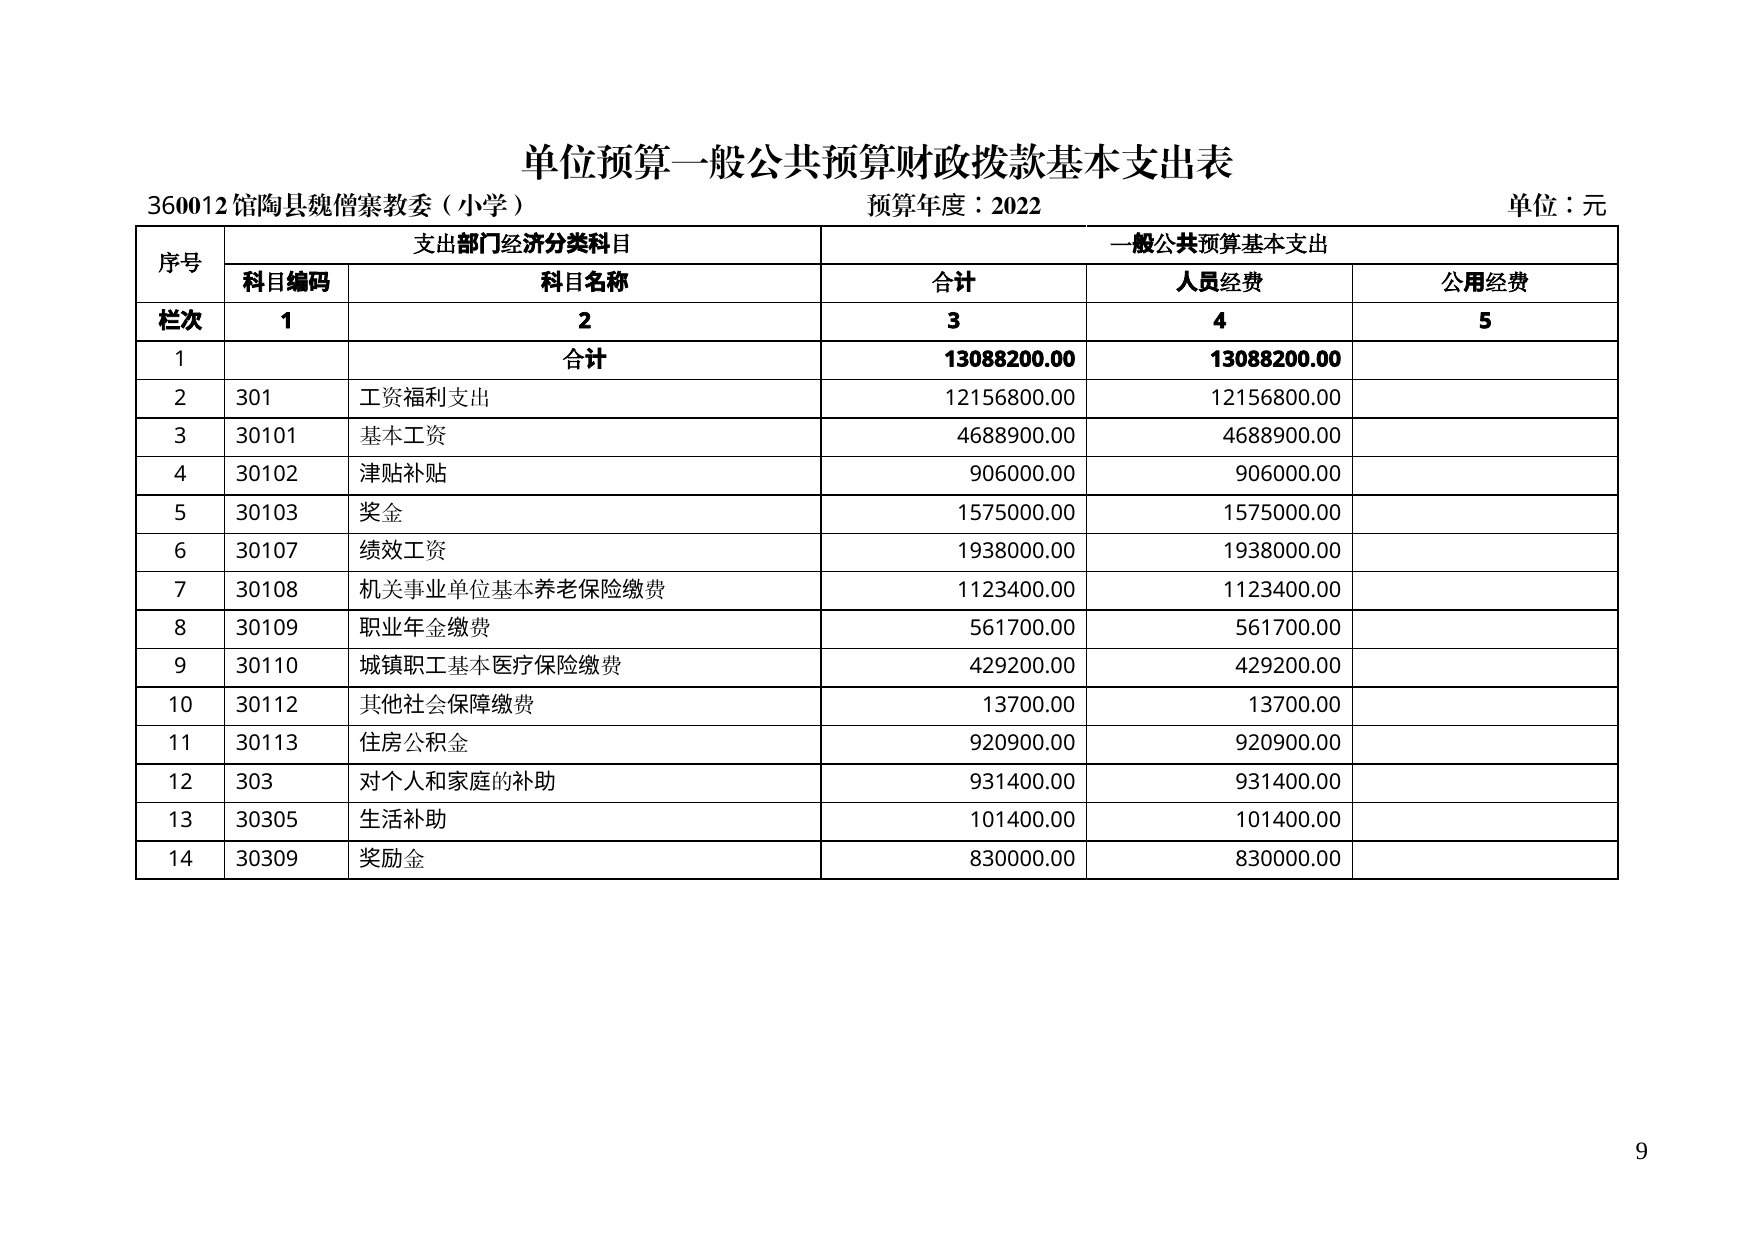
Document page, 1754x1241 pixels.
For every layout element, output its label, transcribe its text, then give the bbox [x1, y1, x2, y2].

table_cell 绩效工资 [349, 534, 820, 571]
table_cell 1938000.00 [822, 534, 1086, 571]
table_cell 4688900.00 [822, 419, 1086, 456]
table_cell 30103 [225, 496, 348, 532]
table_cell 13 [137, 803, 224, 840]
text 单位预算一般公共预算财政拨款基本支出表 [106, 142, 1648, 186]
table_cell 30102 [225, 457, 348, 494]
table_cell 支出部门经济分类科目 [225, 227, 820, 263]
table_cell 30110 [225, 649, 348, 686]
table_cell 4 [137, 457, 224, 494]
table_cell 机关事业单位基本养老保险缴费 [349, 572, 820, 609]
table_cell 906000.00 [822, 457, 1086, 494]
table_cell [1353, 419, 1617, 456]
table_cell 1123400.00 [822, 572, 1086, 609]
table_cell 基本工资 [349, 419, 820, 456]
table_cell 合计 [349, 342, 820, 379]
table_cell 9 [137, 649, 224, 686]
table_cell 奖励金 [349, 842, 820, 878]
table_cell 13700.00 [1087, 688, 1352, 724]
table_cell 1575000.00 [822, 496, 1086, 532]
table_cell 830000.00 [822, 842, 1086, 878]
table_cell 4 [1087, 303, 1352, 340]
table_cell 1 [137, 342, 224, 379]
table_cell 830000.00 [1087, 842, 1352, 878]
table_cell [1353, 342, 1617, 379]
table_cell 11 [137, 726, 224, 763]
table_cell 生活补助 [349, 803, 820, 840]
table_cell 12 [137, 765, 224, 801]
table_cell 5 [137, 496, 224, 532]
table_cell [1353, 572, 1617, 609]
table_cell 931400.00 [822, 765, 1086, 801]
table_cell 科目名称 [349, 265, 820, 302]
table_cell 栏次 [137, 303, 224, 340]
table_cell 10 [137, 688, 224, 724]
table_cell 城镇职工基本医疗保险缴费 [349, 649, 820, 686]
table_cell 7 [137, 572, 224, 609]
table_cell 科目编码 [225, 265, 348, 302]
table_cell 931400.00 [1087, 765, 1352, 801]
table_cell 301 [225, 380, 348, 417]
table_cell [1353, 534, 1617, 571]
table_cell 公用经费 [1353, 265, 1617, 302]
table_cell 30107 [225, 534, 348, 571]
table_cell 30108 [225, 572, 348, 609]
table_cell 12156800.00 [1087, 380, 1352, 417]
table_cell [225, 342, 348, 379]
table_cell 1123400.00 [1087, 572, 1352, 609]
table_header 预算年度：2022 [822, 188, 1086, 225]
table_cell 906000.00 [1087, 457, 1352, 494]
table_cell 奖金 [349, 496, 820, 532]
table_header 360012馆陶县魏僧寨教委（小学） [137, 188, 820, 225]
table_cell 30109 [225, 611, 348, 648]
table_cell [1353, 842, 1617, 878]
table_cell [1353, 496, 1617, 532]
table_cell 对个人和家庭的补助 [349, 765, 820, 801]
table_cell 101400.00 [822, 803, 1086, 840]
table_cell 30305 [225, 803, 348, 840]
table_cell 人员经费 [1087, 265, 1352, 302]
table_cell 一般公共预算基本支出 [822, 227, 1617, 263]
table_cell 303 [225, 765, 348, 801]
table_cell 561700.00 [1087, 611, 1352, 648]
table_cell 30101 [225, 419, 348, 456]
table_cell 6 [137, 534, 224, 571]
table_cell [1353, 803, 1617, 840]
table_cell 13088200.00 [822, 342, 1086, 379]
table_cell [1353, 726, 1617, 763]
table_cell 3 [822, 303, 1086, 340]
table_cell 429200.00 [1087, 649, 1352, 686]
table_cell 30112 [225, 688, 348, 724]
table_cell 920900.00 [822, 726, 1086, 763]
table_cell 合计 [822, 265, 1086, 302]
table_cell 1938000.00 [1087, 534, 1352, 571]
table_cell 14 [137, 842, 224, 878]
table_cell 13700.00 [822, 688, 1086, 724]
table_cell 561700.00 [822, 611, 1086, 648]
table_cell 101400.00 [1087, 803, 1352, 840]
table_cell 13088200.00 [1087, 342, 1352, 379]
table_header 单位：元 [1087, 188, 1617, 225]
table_cell 30113 [225, 726, 348, 763]
table_cell 津贴补贴 [349, 457, 820, 494]
table_cell 职业年金缴费 [349, 611, 820, 648]
table_cell 1575000.00 [1087, 496, 1352, 532]
table_cell 2 [137, 380, 224, 417]
table_cell 3 [137, 419, 224, 456]
table_cell 1 [225, 303, 348, 340]
table_cell 30309 [225, 842, 348, 878]
table_cell [1353, 611, 1617, 648]
table_cell 序号 [137, 227, 224, 302]
table_cell [1353, 380, 1617, 417]
table_cell [1353, 765, 1617, 801]
table_cell 920900.00 [1087, 726, 1352, 763]
table_cell 2 [349, 303, 820, 340]
table_cell 4688900.00 [1087, 419, 1352, 456]
table_cell [1353, 688, 1617, 724]
table_cell [1353, 457, 1617, 494]
table_cell 429200.00 [822, 649, 1086, 686]
table_cell [1353, 649, 1617, 686]
table_cell 工资福利支出 [349, 380, 820, 417]
table_cell 8 [137, 611, 224, 648]
table_cell 5 [1353, 303, 1617, 340]
table_cell 12156800.00 [822, 380, 1086, 417]
table_cell 住房公积金 [349, 726, 820, 763]
table_cell 其他社会保障缴费 [349, 688, 820, 724]
